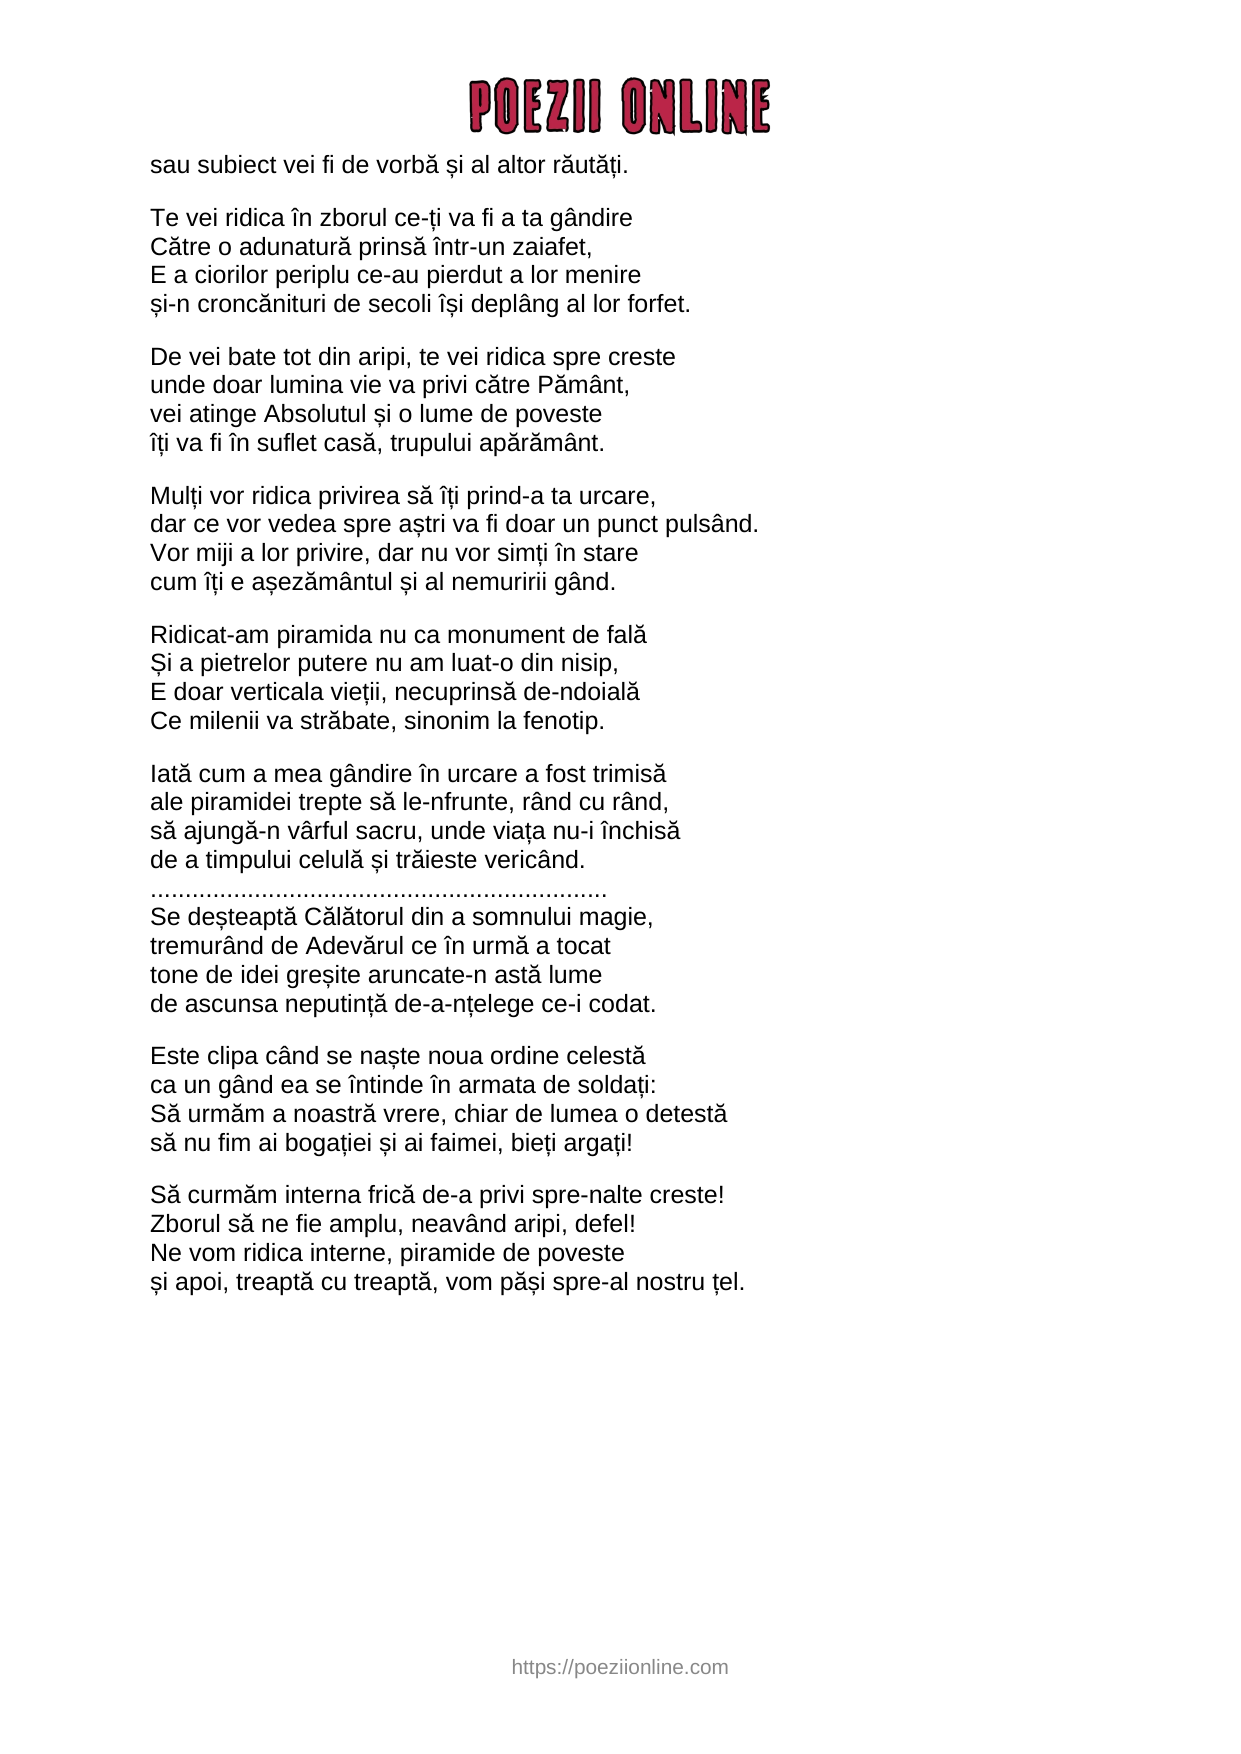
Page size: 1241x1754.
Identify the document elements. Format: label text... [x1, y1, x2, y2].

text .................................................................. [150, 873, 1090, 902]
text cum îți e așezământul și al nemuririi gând. [150, 567, 1090, 596]
text tremurând de Adevărul ce în urmă a tocat [150, 931, 1090, 960]
text și-n croncănituri de secoli își deplâng al lor forfet. [150, 289, 1090, 318]
text Să curmăm interna frică de-a privi spre-nalte creste! [150, 1180, 1090, 1209]
text Ce milenii va străbate, sinonim la fenotip. [150, 706, 1090, 734]
text Să urmăm a noastră vrere, chiar de lumea o detestă [150, 1099, 1090, 1127]
text vei atinge Absolutul și o lume de poveste [150, 399, 1090, 428]
text ca un gând ea se întinde în armata de soldați: [150, 1070, 1090, 1099]
text Este clipa când se naște noua ordine celestă [150, 1041, 1090, 1070]
text îți va fi în suflet casă, trupului apărământ. [150, 428, 1090, 457]
text și apoi, treaptă cu treaptă, vom păși spre-al nostru țel. [150, 1266, 1090, 1295]
text dar ce vor vedea spre aștri va fi doar un punct pulsând. [150, 509, 1090, 538]
text să nu fim ai bogației și ai faimei, bieți argați! [150, 1127, 1090, 1156]
picture [463, 74, 777, 138]
text unde doar lumina vie va privi către Pământ, [150, 370, 1090, 399]
text Ne vom ridica interne, piramide de poveste [150, 1238, 1090, 1266]
text Zborul să ne fie amplu, neavând aripi, defel! [150, 1209, 1090, 1238]
text Vor miji a lor privire, dar nu vor simți în stare [150, 538, 1090, 567]
text Te vei ridica în zborul ce-ți va fi a ta gândire [150, 203, 1090, 231]
text Se deșteaptă Călătorul din a somnului magie, [150, 902, 1090, 931]
text Iată cum a mea gândire în urcare a fost trimisă [150, 758, 1090, 787]
text De vei bate tot din aripi, te vei ridica spre creste [150, 342, 1090, 370]
text E doar verticala vieții, necuprinsă de-ndoială [150, 677, 1090, 706]
text sau subiect vei fi de vorbă și al altor răutăți. [150, 150, 1090, 179]
text Și a pietrelor putere nu am luat-o din nisip, [150, 648, 1090, 677]
text E a ciorilor periplu ce-au pierdut a lor menire [150, 260, 1090, 289]
text ale piramidei trepte să le-nfrunte, rând cu rând, [150, 787, 1090, 816]
text să ajungă-n vârful sacru, unde viața nu-i închisă [150, 816, 1090, 845]
text tone de idei greșite aruncate-n astă lume [150, 960, 1090, 988]
text Mulți vor ridica privirea să îți prind-a ta urcare, [150, 481, 1090, 509]
text de ascunsa neputință de-a-nțelege ce-i codat. [150, 988, 1090, 1017]
text de a timpului celulă și trăieste vericând. [150, 845, 1090, 873]
text Către o adunatură prinsă într-un zaiafet, [150, 231, 1090, 260]
text Ridicat-am piramida nu ca monument de fală [150, 619, 1090, 648]
